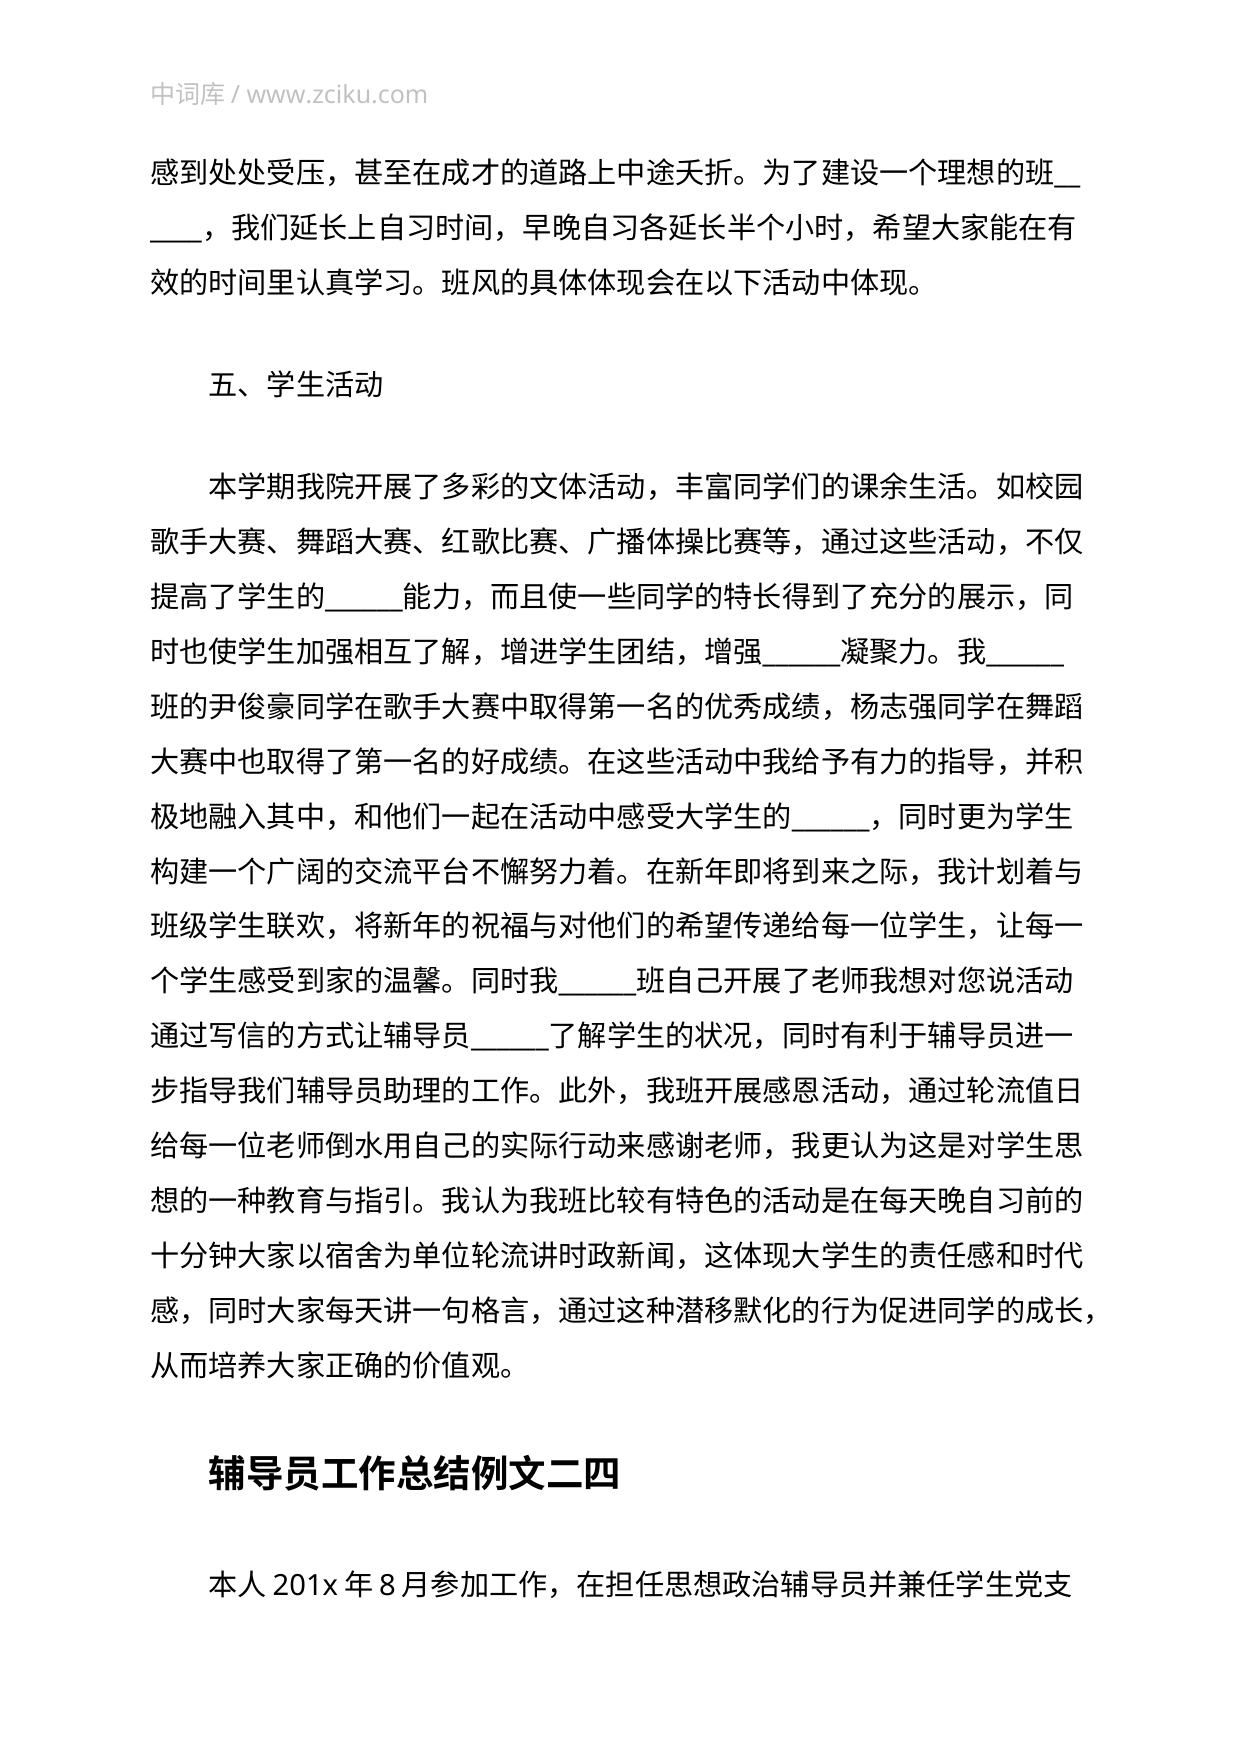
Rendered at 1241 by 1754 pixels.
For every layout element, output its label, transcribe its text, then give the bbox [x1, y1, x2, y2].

text 本学期我院开展了多彩的文体活动，丰富同学们的课余生活。如校园歌手大赛、舞蹈大赛、红歌比赛、广播体操比赛等，通过这些活动，不仅提高了学生的______能力，而且使一些同学的特长得到了充分的展示，同时也使学生加强相互了解，增进学生团结，增强______凝聚力。我______班的尹俊豪同学在歌手大赛中取得第一名的优秀成绩，杨志强同学在舞蹈大赛中也取得了第一名的好成绩。在这些活动中我给予有力的指导，并积极地融入其中，和他们一起在活动中感受大学生的______，同时更为学生构建一个广阔的交流平台不懈努力着。在新年即将到来之际，我计划着与班级学生联欢，将新年的祝福与对他们的希望传递给每一位学生，让每一个学生感受到家的温馨。同时我______班自己开展了老师我想对您说活动通过写信的方式让辅导员______了解学生的状况，同时有利于辅导员进一步指导我们辅导员助理的工作。此外，我班开展感恩活动，通过轮流值日给每一位老师倒水用自己的实际行动来感谢老师，我更认为这是对学生思想的一种教育与指引。我认为我班比较有特色的活动是在每天晚自习前的十分钟大家以宿舍为单位轮流讲时政新闻，这体现大学生的责任感和时代感，同时大家每天讲一句格言，通过这种潜移默化的行为促进同学的成长，从而培养大家正确的价值观。 [150, 463, 1090, 1385]
text 辅导员工作总结例文二四 [150, 1444, 1090, 1498]
text 五、学生活动 [150, 362, 1090, 404]
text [150, 150, 1090, 302]
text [150, 1562, 1090, 1604]
